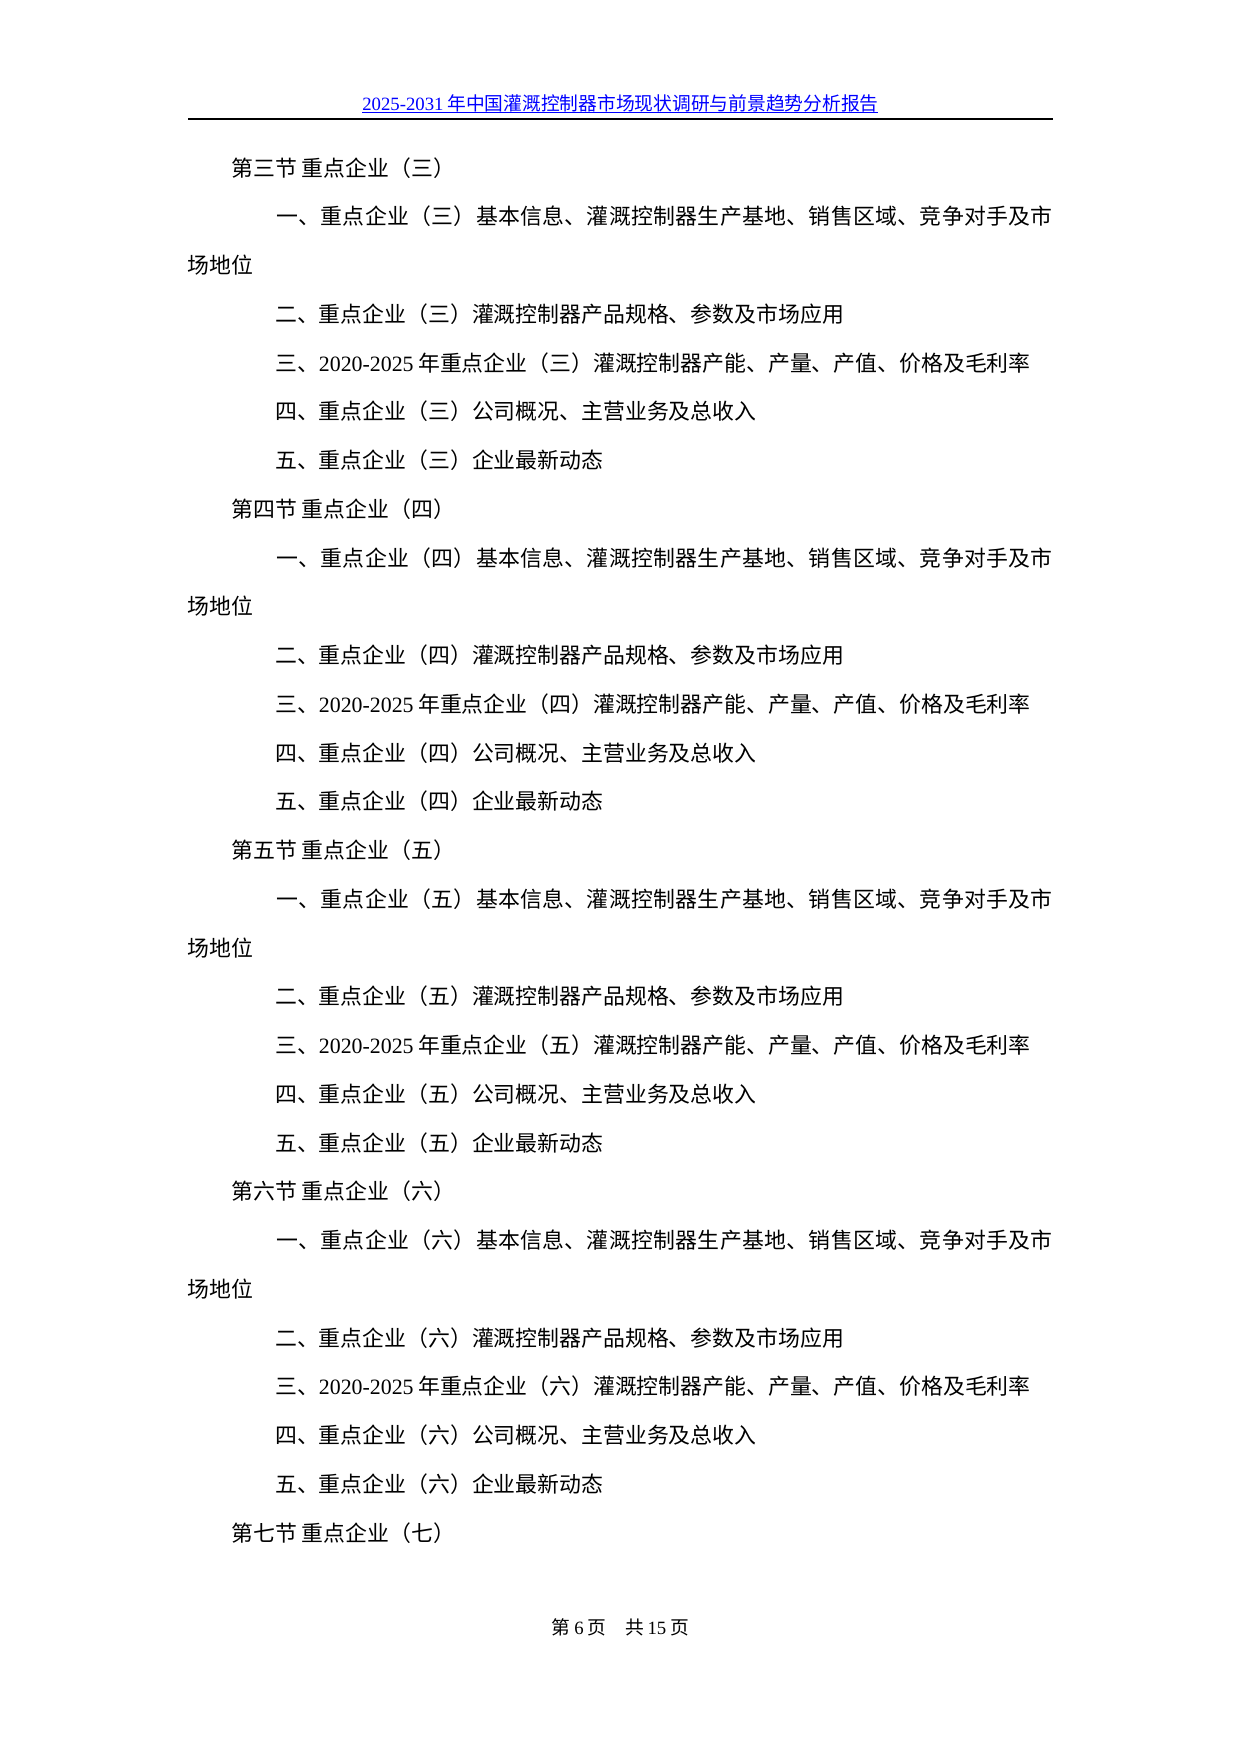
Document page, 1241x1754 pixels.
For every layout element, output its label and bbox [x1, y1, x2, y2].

text [187, 150, 1053, 1548]
